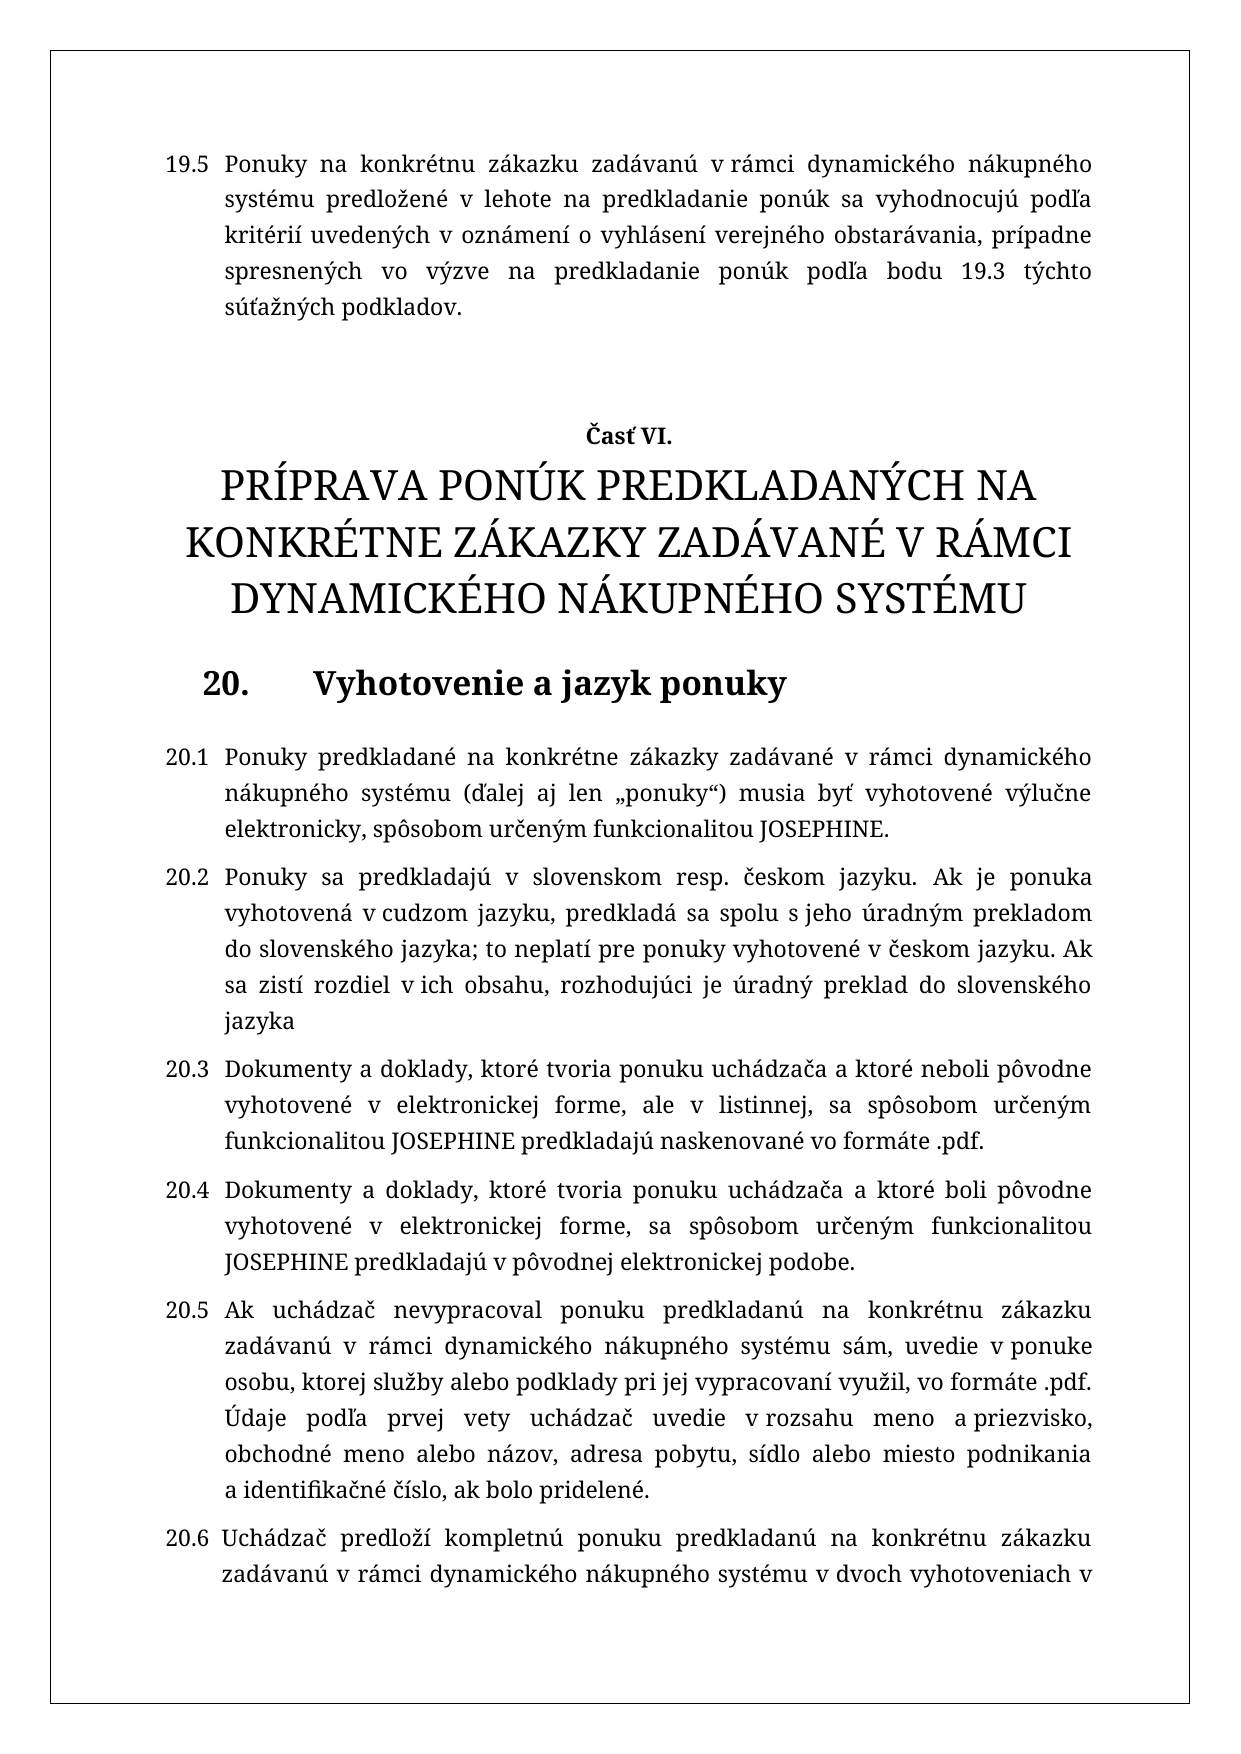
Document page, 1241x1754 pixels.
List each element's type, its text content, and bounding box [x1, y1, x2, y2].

text 20.2 Ponuky sa predkladajú v slovenskom resp. českom jazyku. Ak je ponuka vyhotovená v cudzom jazyku, predkladá sa spolu s jeho úradným prekladom do slovenského jazyka; to neplatí pre ponuky vyhotovené v českom jazyku. Ak sa zistí rozdiel v ich obsahu, rozhodujúci je úradný preklad do slovenského jazyka [165, 861, 1093, 1036]
text 19.5 Ponuky na konkrétnu zákazku zadávanú v rámci dynamického nákupného systému predložené v lehote na predkladanie ponúk sa vyhodnocujú podľa kritérií uvedených v oznámení o vyhlásení verejného obstarávania, prípadne spresnených vo výzve na predkladanie ponúk podľa bodu 19.3 týchto súťažných podkladov. [165, 147, 1093, 322]
list Ak uchádzač nevypracoval ponuku predkladanú na konkrétnu zákazku zadávanú v rámci dynamického nákupného systému sám, uvedie v ponuke osobu, ktorej služby alebo podklady pri jej vypracovaní využil, vo formáte .pdf. Údaje podľa prvej vety uchádzač uvedie v rozsahu meno a priezvisko, obchodné meno alebo názov, adresa pobytu, sídlo alebo miesto podnikania a identifikačné číslo, ak bolo pridelené. [165, 1294, 1093, 1505]
text 20.1 Ponuky predkladané na konkrétne zákazky zadávané v rámci dynamického nákupného systému (ďalej aj len „ponuky“) musia byť vyhotovené výlučne elektronicky, spôsobom určeným funkcionalitou JOSEPHINE. [165, 741, 1093, 844]
text 20.3 Dokumenty a doklady, ktoré tvoria ponuku uchádzača a ktoré neboli pôvodne vyhotovené v elektronickej forme, ale v listinnej, sa spôsobom určeným funkcionalitou JOSEPHINE predkladajú naskenované vo formáte .pdf. [165, 1053, 1093, 1156]
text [165, 1522, 1093, 1589]
text 20.4 Dokumenty a doklady, ktoré tvoria ponuku uchádzača a ktoré boli pôvodne vyhotovené v elektronickej forme, sa spôsobom určeným funkcionalitou JOSEPHINE predkladajú v pôvodnej elektronickej podobe. [165, 1174, 1093, 1277]
text Časť VI. [165, 420, 1093, 451]
subtitle PRÍPRAVA PONÚK PREDKLADANÝCH NA KONKRÉTNE ZÁKAZKY ZADÁVANÉ V RÁMCI DYNAMICKÉHO NÁKUPNÉHO SYSTÉMU [165, 456, 1093, 626]
subtitle Vyhotovenie a jazyk ponuky [203, 660, 1093, 706]
